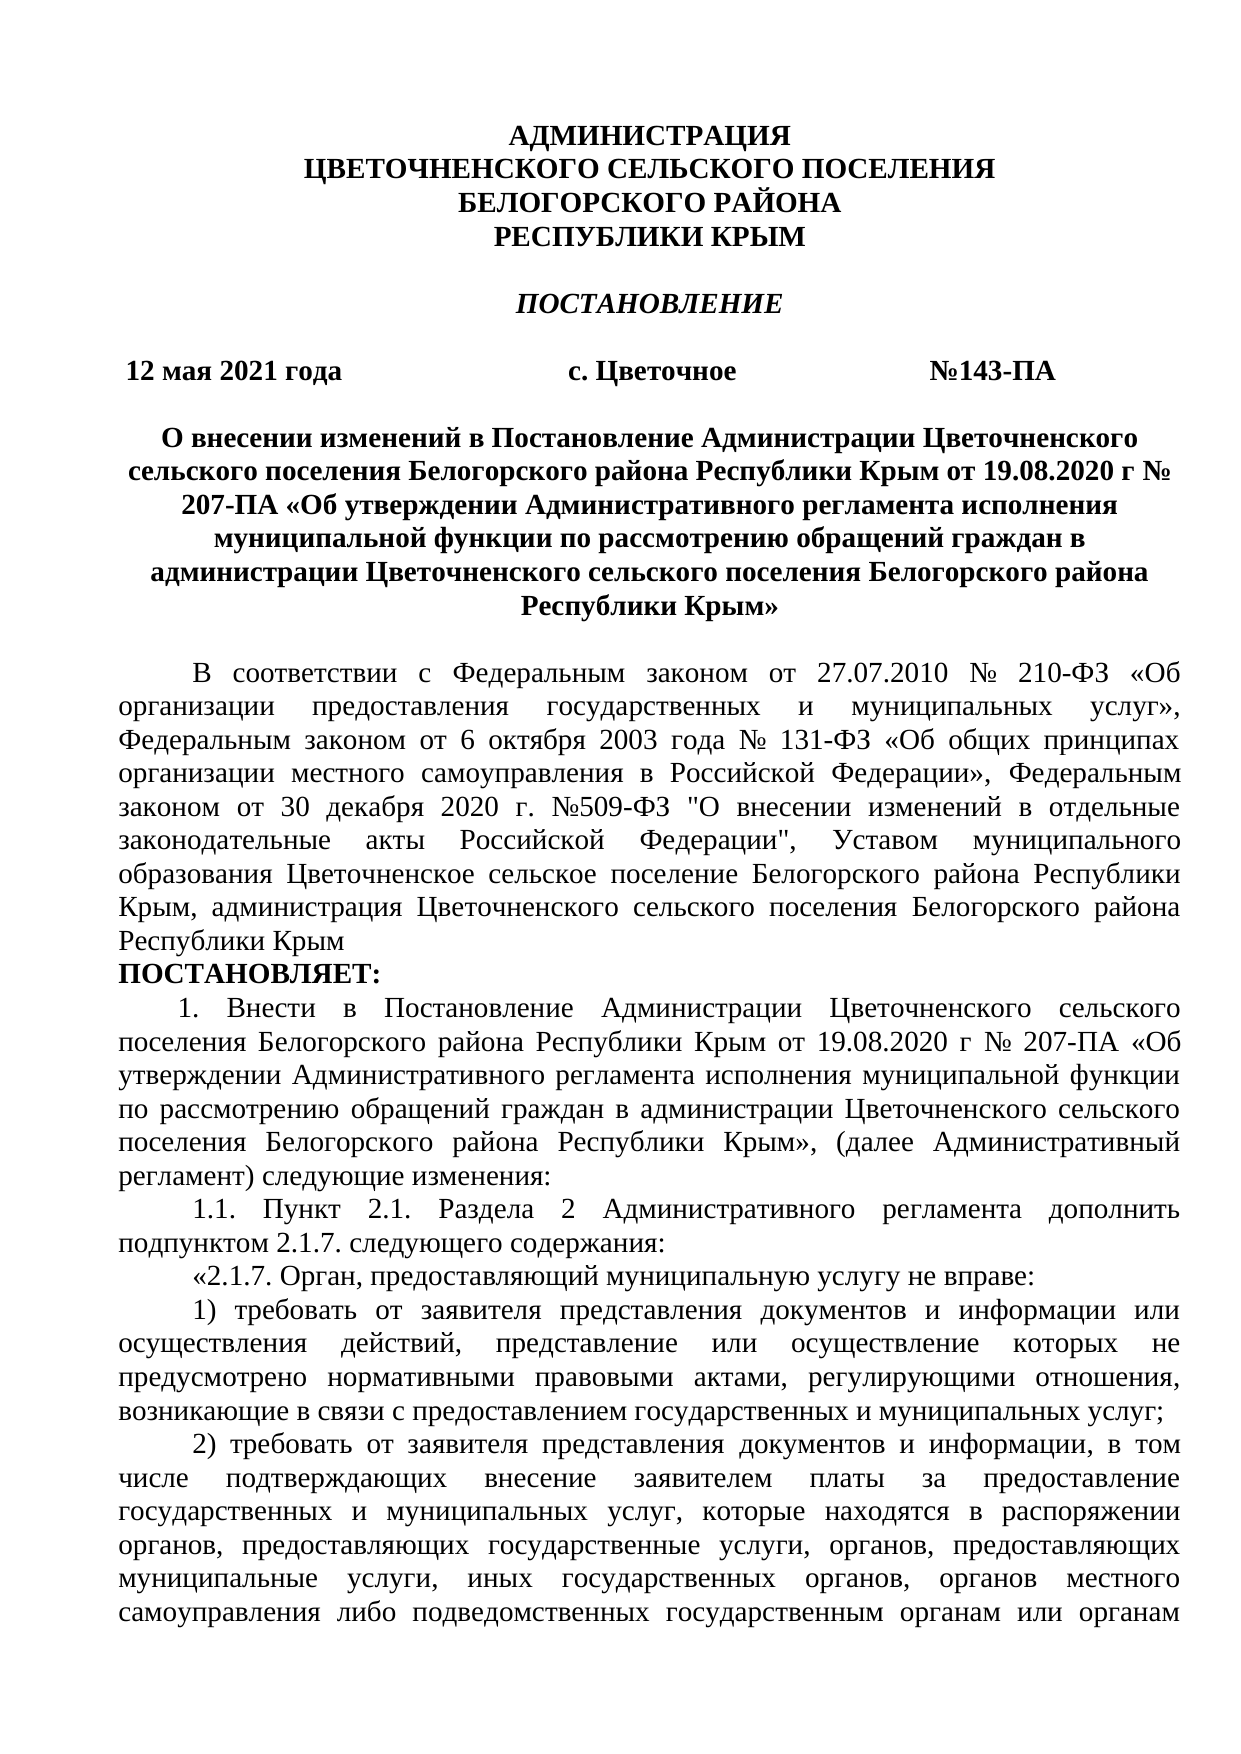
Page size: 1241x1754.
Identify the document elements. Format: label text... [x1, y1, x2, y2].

text 1. Внести в Постановление Администрации Цветочненского сельского поселения Белогорского района Республики Крым от 19.08.2020 г № 207-ПА «Об утверждении Административного регламента исполнения муниципальной функции по рассмотрению обращений граждан в администрации Цветочненского сельского поселения Белогорского района Республики Крым», (далее Административный регламент) следующие изменения: [118, 990, 1181, 1191]
text РЕСПУБЛИКИ КРЫМ [118, 219, 1181, 252]
text В соответствии с Федеральным законом от 27.07.2010 № 210-ФЗ «Об организации предоставления государственных и муниципальных услуг», Федеральным законом от 6 октября 2003 года № 131-ФЗ «Об общих принципах организации местного самоуправления в Российской Федерации», Федеральным законом от 30 декабря 2020 г. №509-ФЗ "О внесении изменений в отдельные законодательные акты Российской Федерации", Уставом муниципального образования Цветочненское сельское поселение Белогорского района Республики Крым, администрация Цветочненского сельского поселения Белогорского района Республики Крым [118, 655, 1181, 789]
text О внесении изменений в Постановление Администрации Цветочненского сельского поселения Белогорского района Республики Крым от 19.08.2020 г № 207-ПА «Об утверждении Административного регламента исполнения муниципальной функции по рассмотрению обращений граждан в администрации Цветочненского сельского поселения Белогорского района Республики Крым» [118, 420, 1181, 621]
text ЦВЕТОЧНЕНСКОГО СЕЛЬСКОГО ПОСЕЛЕНИЯ [118, 152, 1181, 185]
text ПОСТАНОВЛЕНИЕ [118, 286, 1181, 319]
text 1) требовать от заявителя представления документов и информации или осуществления действий, представление или осуществление которых не предусмотрено нормативными правовыми актами, регулирующими отношения, возникающие в связи с предоставлением государственных и муниципальных услуг; [118, 1292, 1181, 1426]
text БЕЛОГОРСКОГО РАЙОНА [118, 185, 1181, 219]
text 1.1. Пункт 2.1. Раздела 2 Административного регламента дополнить подпунктом 2.1.7. следующего содержания: [118, 1191, 1181, 1258]
text АДМИНИСТРАЦИЯ [118, 118, 1181, 152]
text ПОСТАНОВЛЯЕТ: [118, 957, 1181, 990]
text 12 мая 2021 года с. Цветочное №143-ПА [118, 353, 1181, 386]
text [118, 1426, 1181, 1627]
text «2.1.7. Орган, предоставляющий муниципальную услугу не вправе: [118, 1258, 1181, 1292]
text В соответствии с Федеральным законом от 27.07.2010 № 210-ФЗ «Об организации предоставления государственных и муниципальных услуг», Федеральным законом от 6 октября 2003 года № 131-ФЗ «Об общих принципах организации местного самоуправления в Российской Федерации», Федеральным законом от 30 декабря 2020 г. №509-ФЗ "О внесении изменений в отдельные законодательные акты Российской Федерации", Уставом муниципального образования Цветочненское сельское поселение Белогорского района Республики Крым, администрация Цветочненского сельского поселения Белогорского района Республики Крым [118, 822, 1181, 957]
